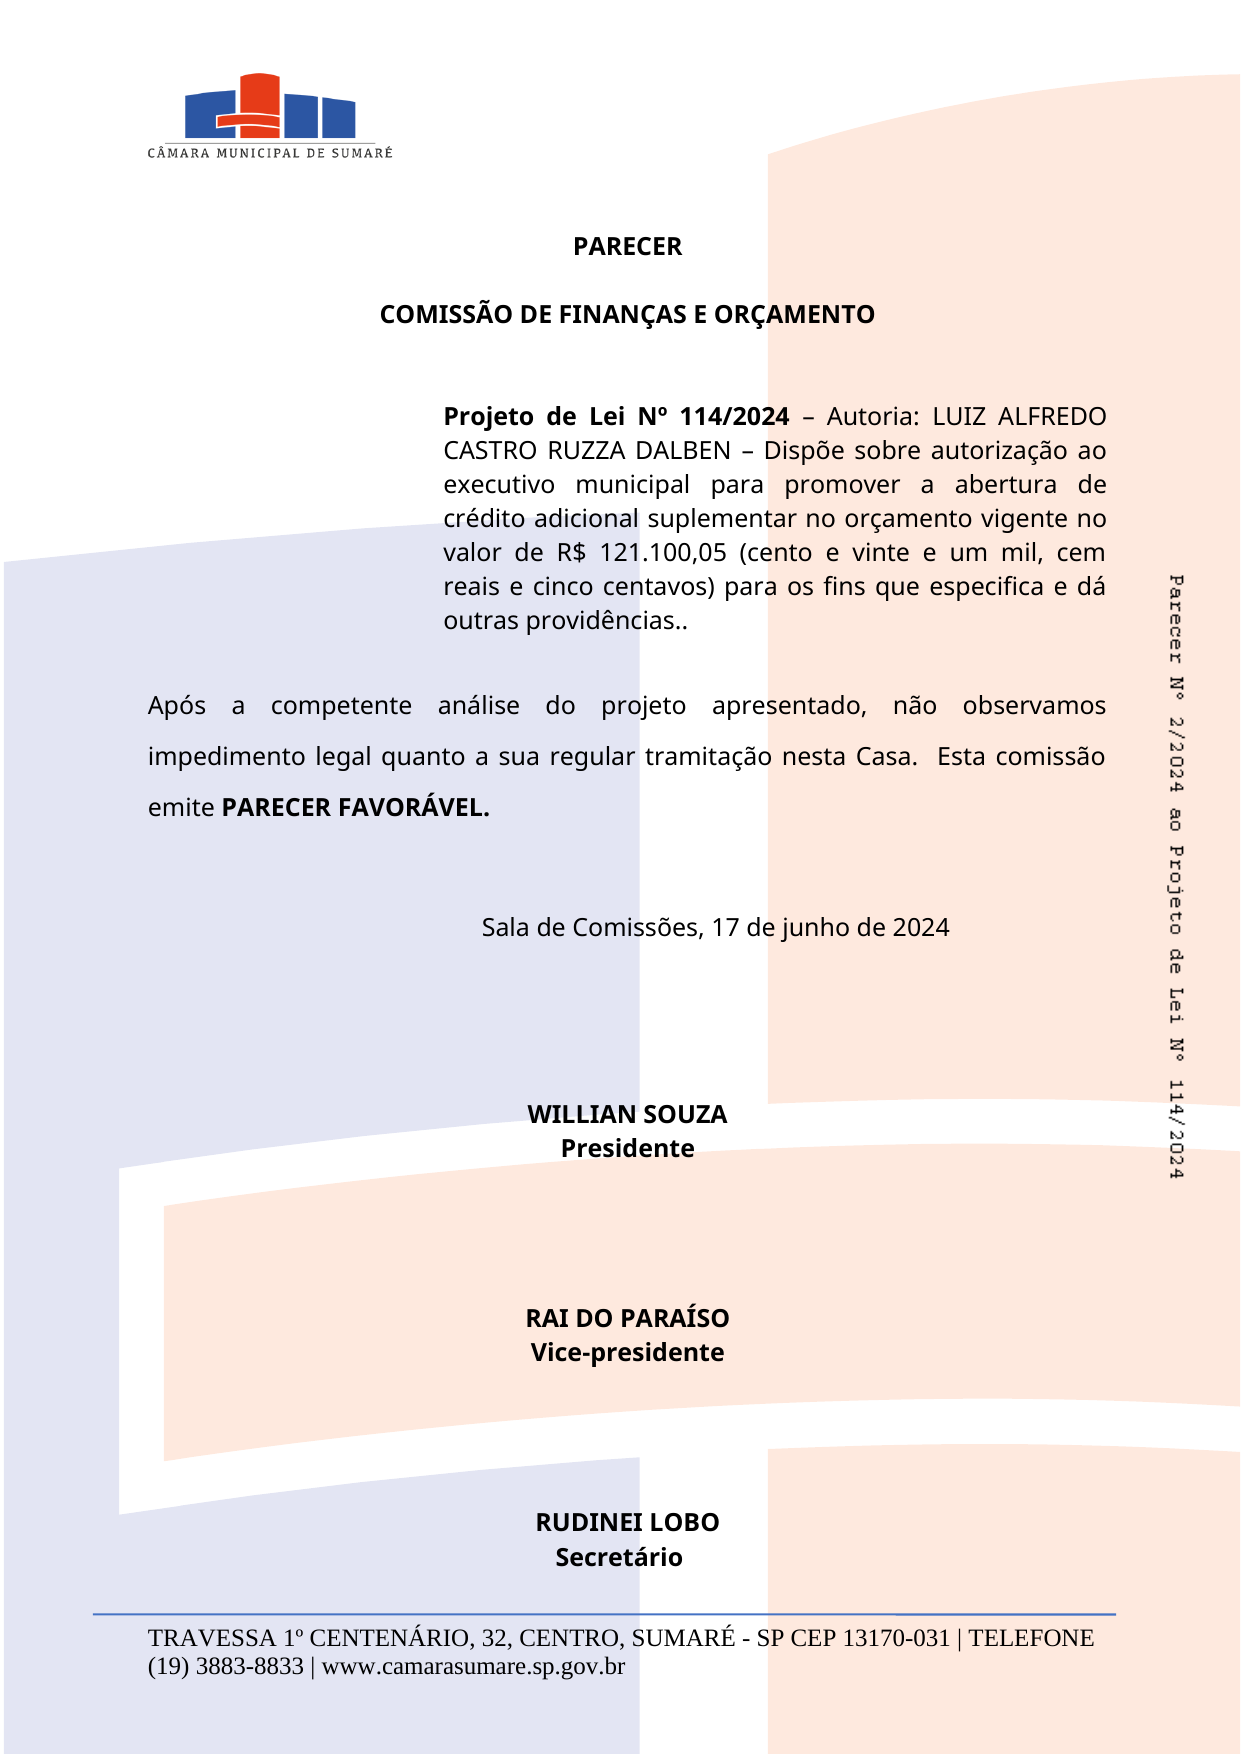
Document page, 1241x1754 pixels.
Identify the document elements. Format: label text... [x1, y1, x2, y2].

text Sala de Comissões, 17 de junho de 2024 [148, 909, 1107, 943]
text RAI DO PARAÍSO [148, 1301, 1107, 1335]
picture [1142, 571, 1205, 1183]
text Secretário [443, 1539, 1107, 1573]
text Projeto de Lei Nº 114/2024 – Autoria: LUIZ ALFREDO CASTRO RUZZA DALBEN – Dispõe sobre autorização ao executivo municipal para promover a abertura de crédito adicional suplementar no orçamento vigente no valor de R$ 121.100,05 (cento e vinte e um mil, cem reais e cinco centavos) para os fins que especifica e dá outras providências.. [443, 398, 1107, 637]
text RUDINEI LOBO [148, 1505, 1107, 1539]
text COMISSÃO DE FINANÇAS E ORÇAMENTO [148, 296, 1107, 330]
text Presidente [148, 1130, 1107, 1164]
text WILLIAN SOUZA [148, 1096, 1107, 1130]
text Vice-presidente [148, 1335, 1107, 1369]
picture [147, 73, 394, 160]
text Após a competente análise do projeto apresentado, não observamos impedimento legal quanto a sua regular tramitação nesta Casa. Esta comissão emite PARECER FAVORÁVEL. [148, 688, 1107, 824]
text PARECER [148, 228, 1107, 262]
